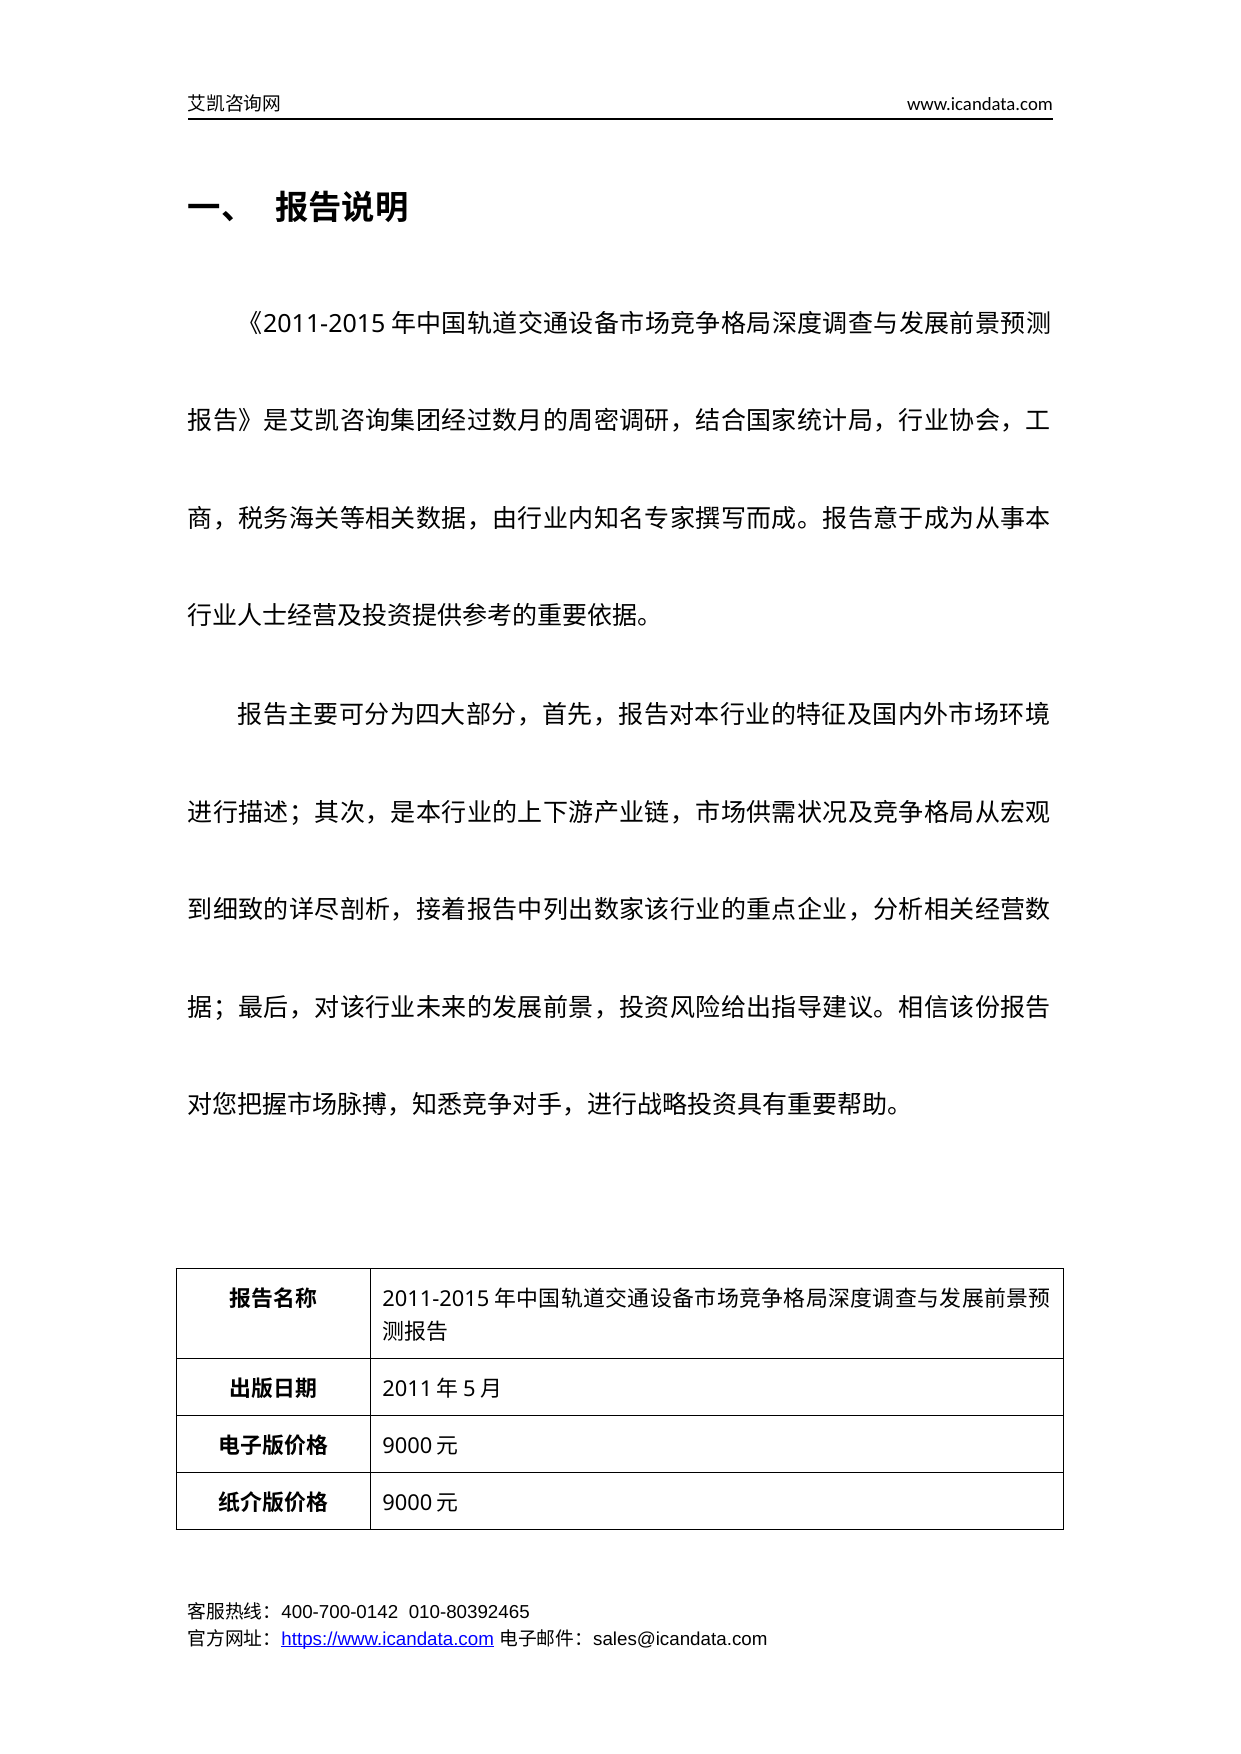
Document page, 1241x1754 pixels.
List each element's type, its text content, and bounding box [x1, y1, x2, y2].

table_cell 纸介版价格 [177, 1473, 370, 1529]
table_cell 9000元 [371, 1473, 1063, 1529]
table_header 2011-2015年中国轨道交通设备市场竞争格局深度调查与发展前景预测报告 [371, 1269, 1063, 1358]
subtitle 报告说明 [187, 172, 1053, 237]
table_cell 2011年5月 [371, 1359, 1063, 1415]
table_cell 出版日期 [177, 1359, 370, 1415]
text 《2011-2015年中国轨道交通设备市场竞争格局深度调查与发展前景预测报告》是艾凯咨询集团经过数月的周密调研，结合国家统计局，行业协会，工商，税务海关等相关数据，由行业内知名专家撰写而成。报告意于成为从事本行业人士经营及投资提供参考的重要依据。 [187, 289, 1053, 646]
text 报告主要可分为四大部分，首先，报告对本行业的特征及国内外市场环境进行描述；其次，是本行业的上下游产业链，市场供需状况及竞争格局从宏观到细致的详尽剖析，接着报告中列出数家该行业的重点企业，分析相关经营数据；最后，对该行业未来的发展前景，投资风险给出指导建议。相信该份报告对您把握市场脉搏，知悉竞争对手，进行战略投资具有重要帮助。 [187, 681, 1053, 1136]
table_header 报告名称 [177, 1269, 370, 1358]
table_cell 电子版价格 [177, 1416, 370, 1472]
table_cell 9000元 [371, 1416, 1063, 1472]
